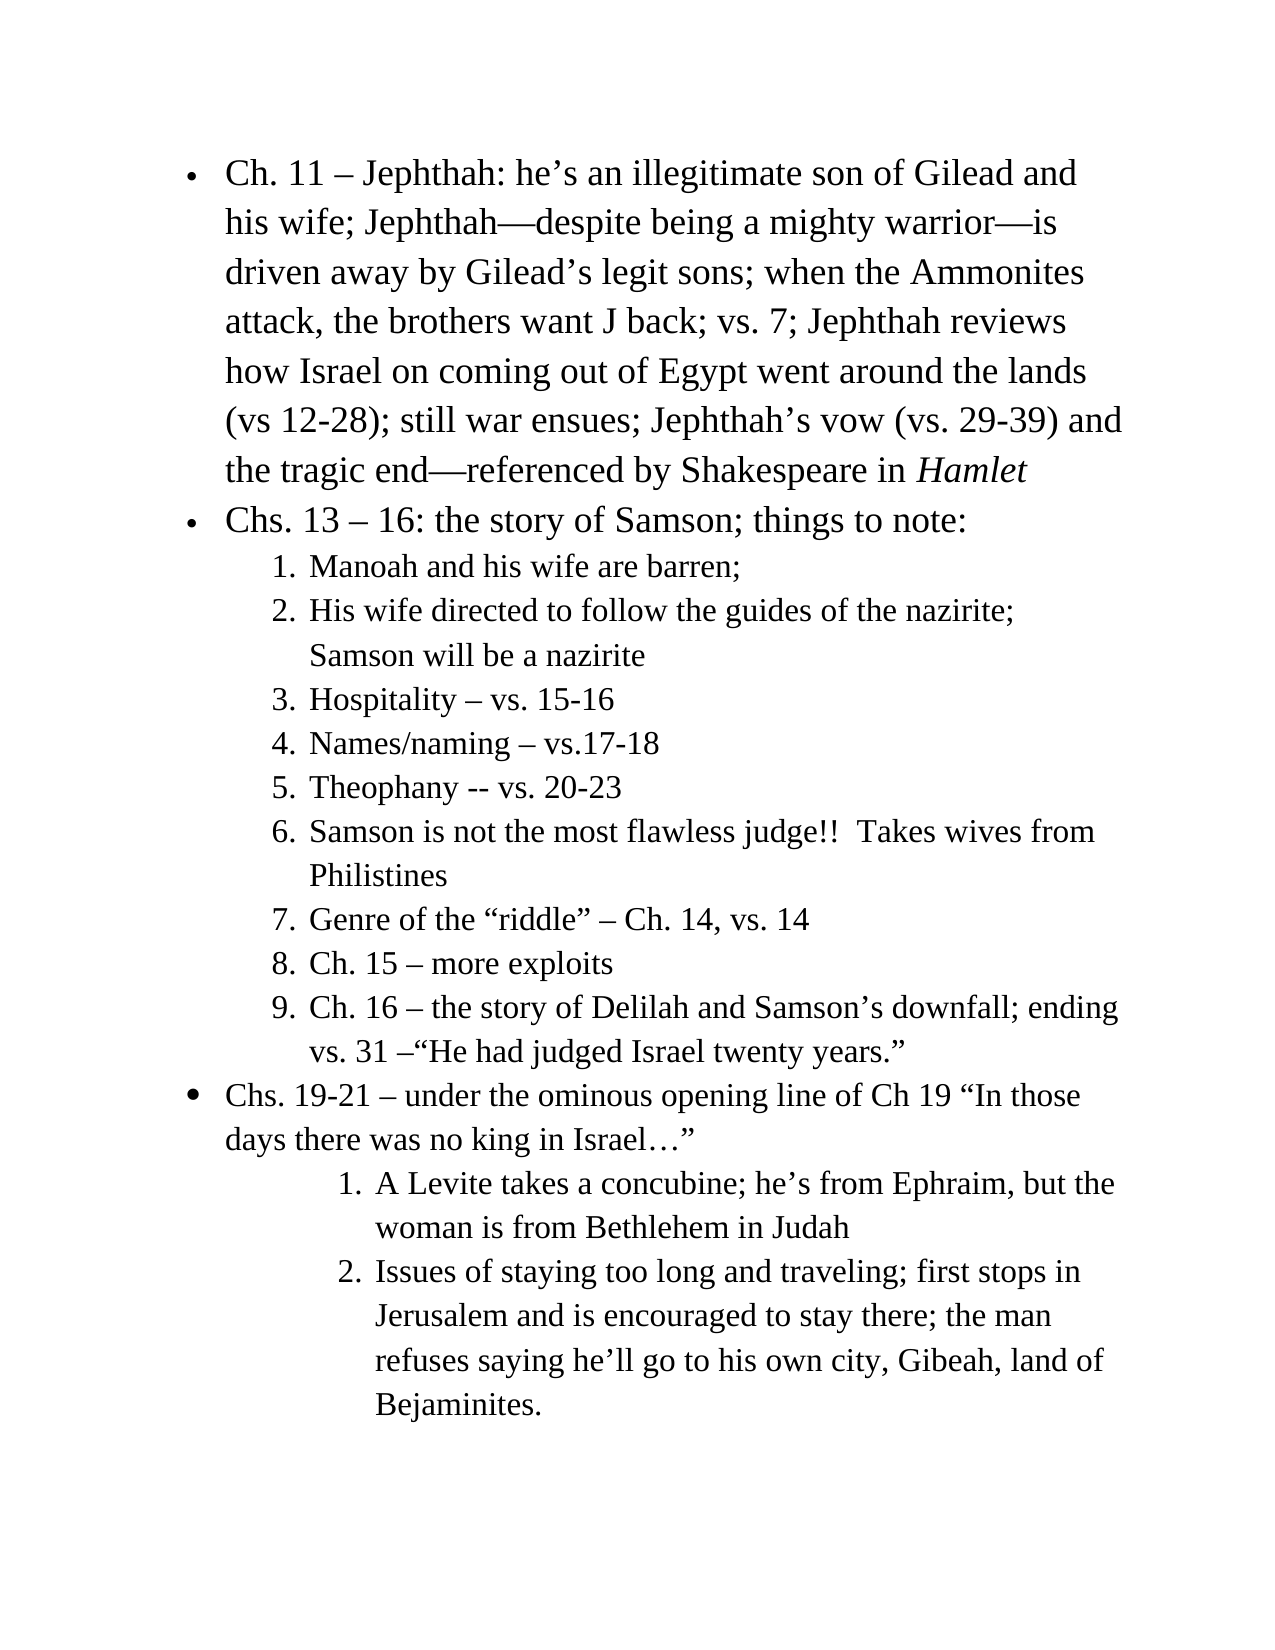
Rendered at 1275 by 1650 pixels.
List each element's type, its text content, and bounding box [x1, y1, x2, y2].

list Ch. 11 – Jephthah: he’s an illegitimate son of Gilead and his wife; Jephthah—despite being a mighty warrior—is driven away by Gilead’s legit sons; when the Ammonites attack, the brothers want J back; vs. 7; Jephthah reviews how Israel on coming out of Egypt went around the lands (vs 12-28); still war ensues; Jephthah’s vow (vs. 29-39) and the tragic end—referenced by Shakespeare in Hamlet [187, 150, 1125, 491]
list Manoah and his wife are barren; [271, 547, 1125, 585]
list Chs. 19-21 – under the ominous opening line of Ch 19 “In those days there was no king in Israel…” [187, 1075, 1125, 1158]
list Ch. 15 – more exploits [271, 943, 1125, 982]
list Chs. 13 – 16: the story of Samson; things to note: [187, 497, 1125, 540]
list Genre of the “riddle” – Ch. 14, vs. 14 [271, 899, 1125, 937]
list A Levite takes a concubine; he’s from Ephraim, but the woman is from Bethlehem in Judah [337, 1163, 1125, 1246]
list Ch. 16 – the story of Delilah and Samson’s downfall; ending vs. 31 –“He had judged Israel twenty years.” [271, 987, 1125, 1070]
list Issues of staying too long and traveling; first stops in Jerusalem and is encouraged to stay there; the man refuses saying he’ll go to his own city, Gibeah, land of Bejaminites. [337, 1252, 1125, 1422]
list Hospitality – vs. 15-16 [271, 679, 1125, 717]
list His wife directed to follow the guides of the nazirite; Samson will be a nazirite [271, 591, 1125, 673]
list Theophany -- vs. 20-23 [271, 767, 1125, 805]
list Samson is not the most flawless judge!! Takes wives from Philistines [271, 811, 1125, 893]
list Names/naming – vs.17-18 [271, 723, 1125, 761]
